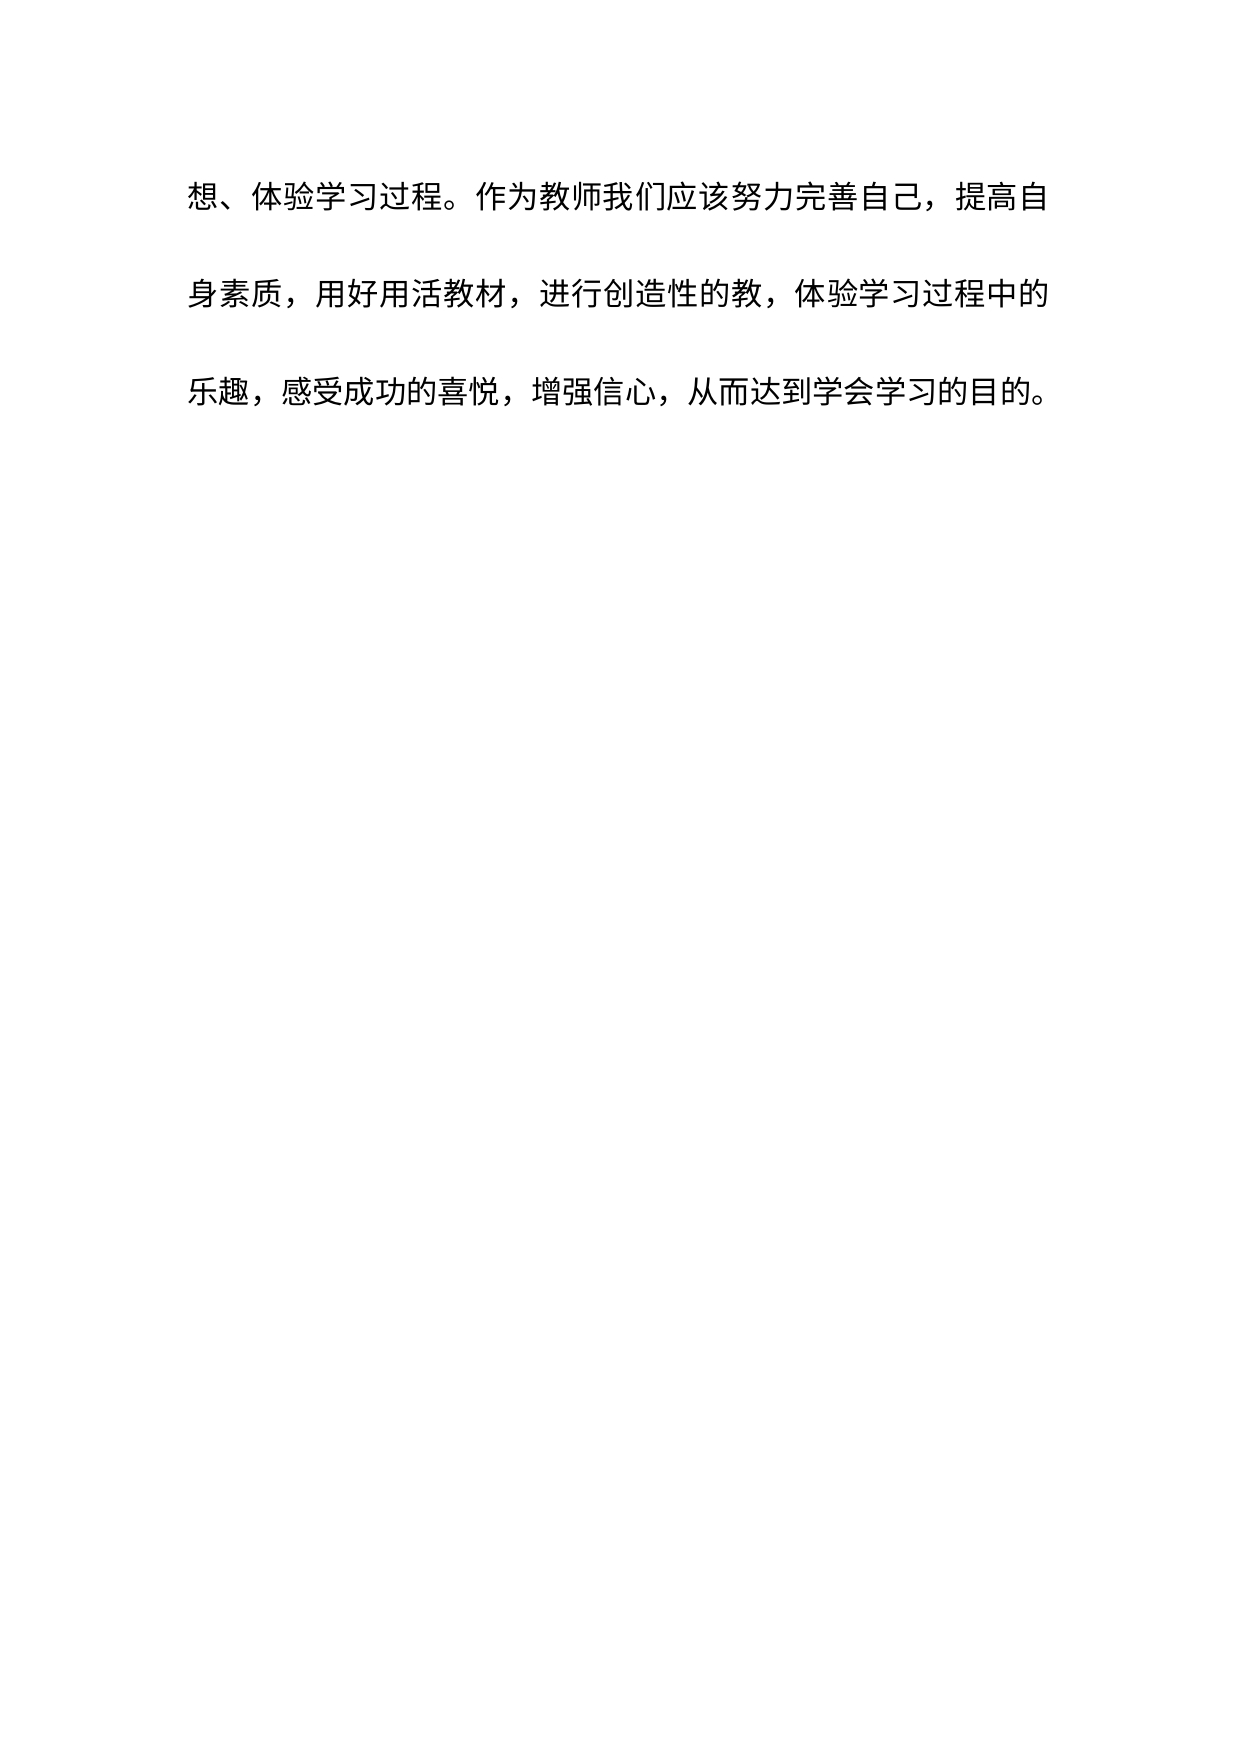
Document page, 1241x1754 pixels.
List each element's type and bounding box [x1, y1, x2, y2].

text [187, 162, 1053, 422]
